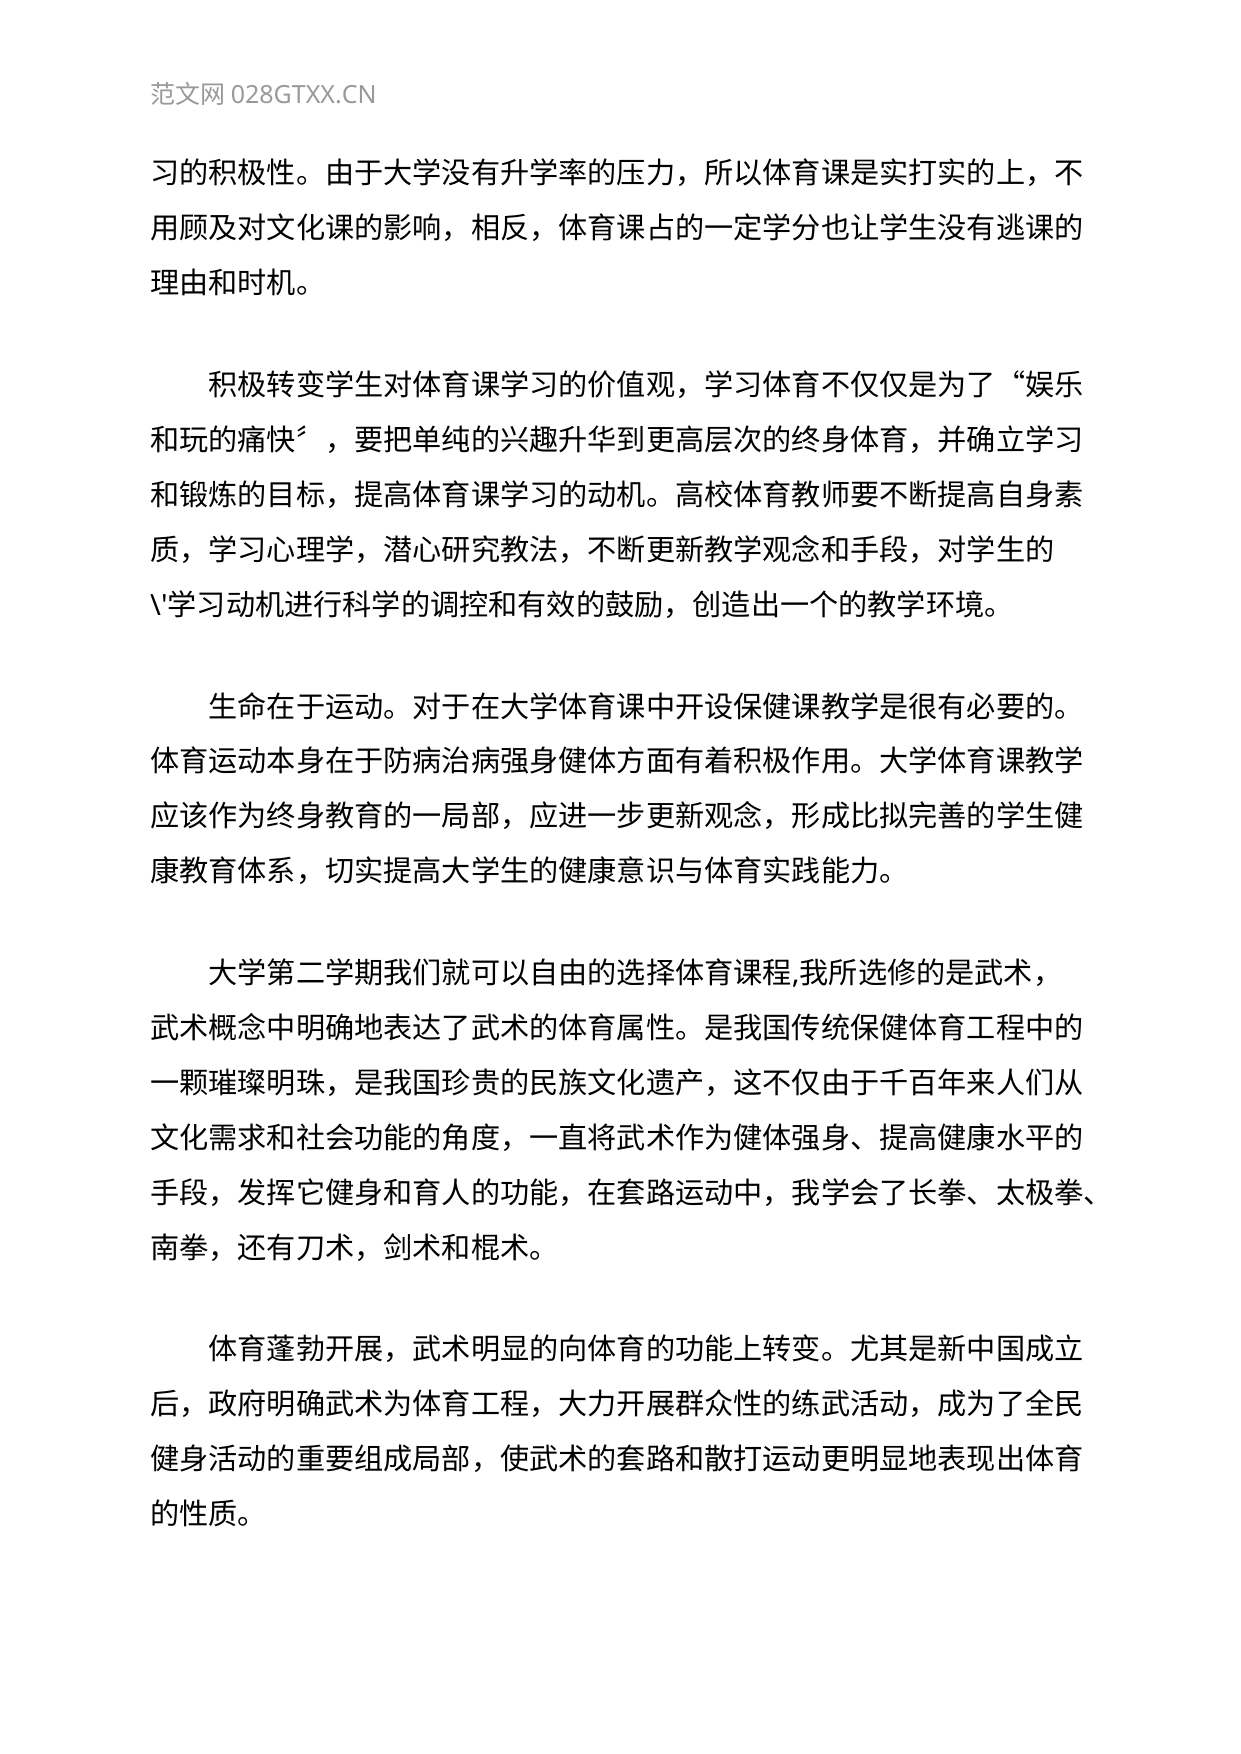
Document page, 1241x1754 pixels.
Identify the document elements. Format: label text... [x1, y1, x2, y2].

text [150, 150, 1090, 302]
text 体育蓬勃开展，武术明显的向体育的功能上转变。尤其是新中国成立后，政府明确武术为体育工程，大力开展群众性的练武活动，成为了全民健身活动的重要组成局部，使武术的套路和散打运动更明显地表现出体育的性质。 [150, 1326, 1090, 1533]
text 大学第二学期我们就可以自由的选择体育课程,我所选修的是武术，武术概念中明确地表达了武术的体育属性。是我国传统保健体育工程中的一颗璀璨明珠，是我国珍贵的民族文化遗产，这不仅由于千百年来人们从文化需求和社会功能的角度，一直将武术作为健体强身、提高健康水平的手段，发挥它健身和育人的功能，在套路运动中，我学会了长拳、太极拳、南拳，还有刀术，剑术和棍术。 [150, 949, 1090, 1266]
text 生命在于运动。对于在大学体育课中开设保健课教学是很有必要的。体育运动本身在于防病治病强身健体方面有着积极作用。大学体育课教学应该作为终身教育的一局部，应进一步更新观念，形成比拟完善的学生健康教育体系，切实提高大学生的健康意识与体育实践能力。 [150, 683, 1090, 890]
text 积极转变学生对体育课学习的价值观，学习体育不仅仅是为了“娱乐和玩的痛快〞，要把单纯的兴趣升华到更高层次的终身体育，并确立学习和锻炼的目标，提高体育课学习的动机。高校体育教师要不断提高自身素质，学习心理学，潜心研究教法，不断更新教学观念和手段，对学生的\'学习动机进行科学的调控和有效的鼓励，创造出一个的教学环境。 [150, 362, 1090, 623]
